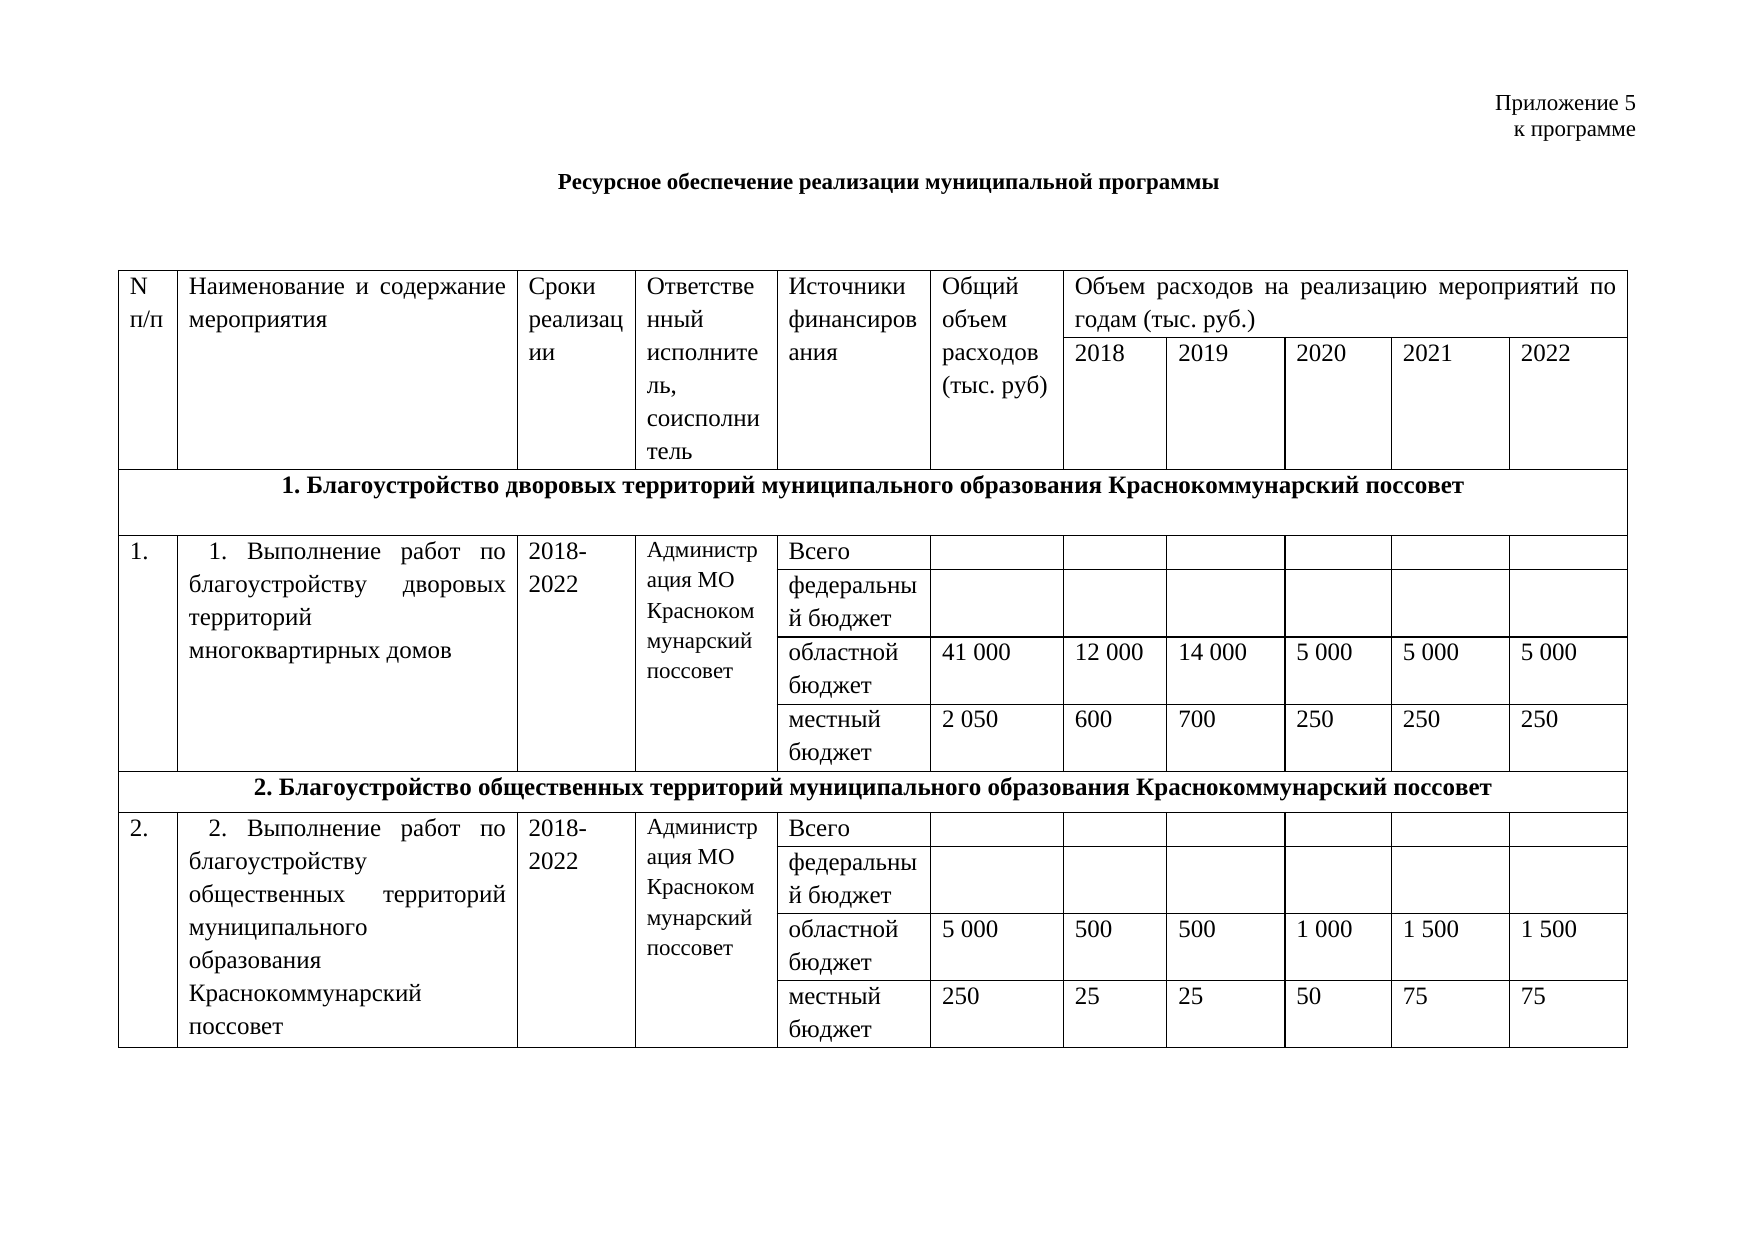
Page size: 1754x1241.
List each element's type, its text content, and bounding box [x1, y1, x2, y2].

table_cell Всего [778, 536, 930, 569]
table_cell федеральный бюджет [778, 847, 930, 913]
table_cell 2018-2022 [518, 536, 635, 771]
table_header Общий объем расходов (тыс. руб) [931, 271, 1063, 469]
table_cell 250 [931, 981, 1063, 1047]
table_cell [1167, 847, 1284, 913]
table_cell 250 [1392, 705, 1509, 771]
table_cell 250 [1286, 705, 1391, 771]
table_header Наименование и содержание мероприятия [178, 271, 517, 469]
table_cell федеральный бюджет [778, 570, 930, 636]
text Приложение 5 [118, 89, 1636, 115]
table_cell 5 000 [1286, 638, 1391, 703]
table_cell областной бюджет [778, 914, 930, 980]
table_cell 2019 [1167, 338, 1284, 469]
table_cell [1064, 570, 1166, 636]
table_cell 500 [1064, 914, 1166, 980]
table_cell 2. Благоустройство общественных территорий муниципального образования Краснокоммунарский поссовет [119, 772, 1627, 812]
table_cell 1 000 [1286, 914, 1391, 980]
table_header Сроки реализации [518, 271, 635, 469]
table_cell [1064, 536, 1166, 569]
table_cell 50 [1286, 981, 1391, 1047]
table_cell 1. Благоустройство дворовых территорий муниципального образования Краснокоммунарский поссовет [119, 470, 1627, 535]
table_cell 1. Выполнение работ по благоустройству дворовых территорий многоквартирных домов [178, 536, 517, 771]
table_cell 2 050 [931, 705, 1063, 771]
table_cell [1286, 847, 1391, 913]
table_cell 75 [1510, 981, 1627, 1047]
table_header Источники финансирования [778, 271, 930, 469]
table_cell [1167, 813, 1284, 846]
table_cell Администрация МО Краснокоммунарский поссовет [636, 813, 777, 1047]
table_header Объем расходов на реализацию мероприятий по годам (тыс. руб.) [1064, 271, 1627, 337]
table_cell местный бюджет [778, 705, 930, 771]
table_cell 5 000 [1510, 638, 1627, 703]
table_header Ответственный исполнитель, соисполнитель [636, 271, 777, 469]
table_cell 2018-2022 [518, 813, 635, 1047]
table_cell 2. Выполнение работ по благоустройству общественных территорий муниципального образования Краснокоммунарский поссовет [178, 813, 517, 1047]
table_cell [1392, 847, 1509, 913]
table_cell местный бюджет [778, 981, 930, 1047]
table_cell [931, 536, 1063, 569]
table_cell [1510, 813, 1627, 846]
table_cell [1167, 536, 1284, 569]
table_cell 1 500 [1510, 914, 1627, 980]
table_cell 700 [1167, 705, 1284, 771]
table_cell 2021 [1392, 338, 1509, 469]
table_cell [1510, 847, 1627, 913]
table_cell 600 [1064, 705, 1166, 771]
table_cell [1286, 536, 1391, 569]
table_header N п/п [119, 271, 177, 469]
table_cell Администрация МО Краснокоммунарский поссовет [636, 536, 777, 771]
table_cell [1392, 570, 1509, 636]
table_cell 250 [1510, 705, 1627, 771]
table_cell [1510, 536, 1627, 569]
table_cell [931, 813, 1063, 846]
table_cell 500 [1167, 914, 1284, 980]
table_cell 1 500 [1392, 914, 1509, 980]
table_cell 2018 [1064, 338, 1166, 469]
table_cell [1064, 813, 1166, 846]
table_cell 5 000 [1392, 638, 1509, 703]
table_cell [1286, 570, 1391, 636]
table_cell 14 000 [1167, 638, 1284, 703]
table_cell [1392, 813, 1509, 846]
text к программе [118, 115, 1636, 141]
text Ресурсное обеспечение реализации муниципальной программы [118, 168, 1636, 194]
table_cell 41 000 [931, 638, 1063, 703]
table_cell [931, 570, 1063, 636]
table_cell [1510, 570, 1627, 636]
table_cell [1392, 536, 1509, 569]
table_cell Всего [778, 813, 930, 846]
table_cell 2. [119, 813, 177, 1047]
table_cell 25 [1167, 981, 1284, 1047]
table_cell [1167, 570, 1284, 636]
table_cell 1. [119, 536, 177, 771]
table_cell 25 [1064, 981, 1166, 1047]
table_cell 2020 [1286, 338, 1391, 469]
table_cell [1286, 813, 1391, 846]
table_cell 5 000 [931, 914, 1063, 980]
table_cell 12 000 [1064, 638, 1166, 703]
table_cell [931, 847, 1063, 913]
table_cell 75 [1392, 981, 1509, 1047]
table_cell 2022 [1510, 338, 1627, 469]
table_cell областной бюджет [778, 638, 930, 703]
table_cell [1064, 847, 1166, 913]
